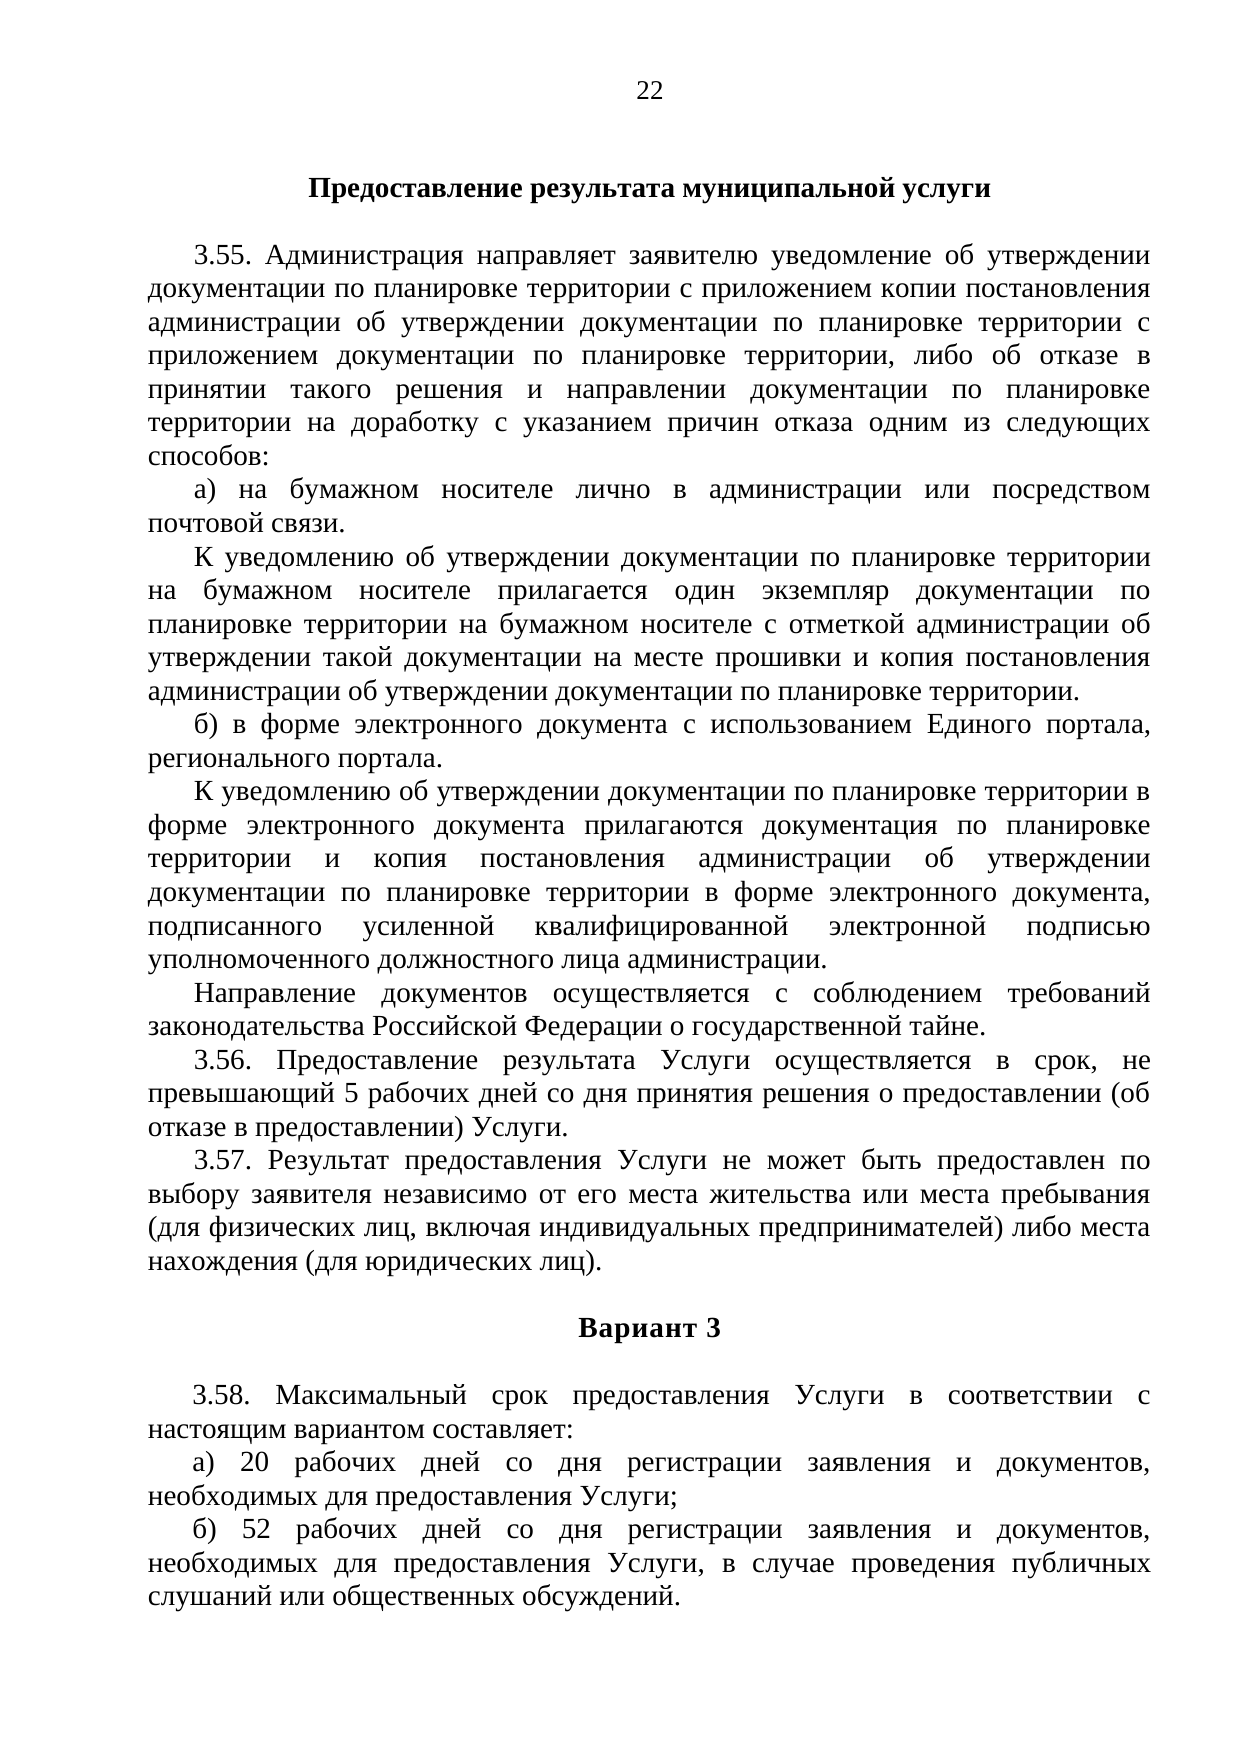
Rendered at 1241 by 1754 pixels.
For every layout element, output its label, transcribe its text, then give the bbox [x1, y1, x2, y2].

text Предоставление результата муниципальной услуги [148, 170, 1152, 203]
text 3.57. Результат предоставления Услуги не может быть предоставлен по выбору заявителя независимо от его места жительства или места пребывания (для физических лиц, включая индивидуальных предпринимателей) либо места нахождения (для юридических лиц). [148, 1142, 1152, 1277]
text Направление документов осуществляется с соблюдением требований законодательства Российской Федерации о государственной тайне. [148, 975, 1152, 1042]
text а) 20 рабочих дней со дня регистрации заявления и документов, необходимых для предоставления Услуги; [148, 1444, 1152, 1511]
text К уведомлению об утверждении документации по планировке территории на бумажном носителе прилагается один экземпляр документации по планировке территории на бумажном носителе с отметкой администрации об утверждении такой документации на месте прошивки и копия постановления администрации об утверждении документации по планировке территории. [148, 539, 1152, 706]
text К уведомлению об утверждении документации по планировке территории в форме электронного документа прилагаются документация по планировке территории и копия постановления администрации об утверждении документации по планировке территории в форме электронного документа, подписанного усиленной квалифицированной электронной подписью уполномоченного должностного лица администрации. [148, 773, 1152, 975]
text а) на бумажном носителе лично в администрации или посредством почтовой связи. [148, 472, 1152, 539]
text 3.55. Администрация направляет заявителю уведомление об утверждении документации по планировке территории с приложением копии постановления администрации об утверждении документации по планировке территории с приложением документации по планировке территории, либо об отказе в принятии такого решения и направлении документации по планировке территории на доработку с указанием причин отказа одним из следующих способов: [148, 237, 1152, 472]
text 3.58. Максимальный срок предоставления Услуги в соответствии с настоящим вариантом составляет: [148, 1377, 1152, 1444]
text б) 52 рабочих дней со дня регистрации заявления и документов, необходимых для предоставления Услуги, в случае проведения публичных слушаний или общественных обсуждений. [148, 1511, 1152, 1612]
text 3.56. Предоставление результата Услуги осуществляется в срок, не превышающий 5 рабочих дней со дня принятия решения о предоставлении (об отказе в предоставлении) Услуги. [148, 1042, 1152, 1142]
text Вариант 3 [148, 1310, 1152, 1344]
text б) в форме электронного документа с использованием Единого портала, регионального портала. [148, 706, 1152, 773]
